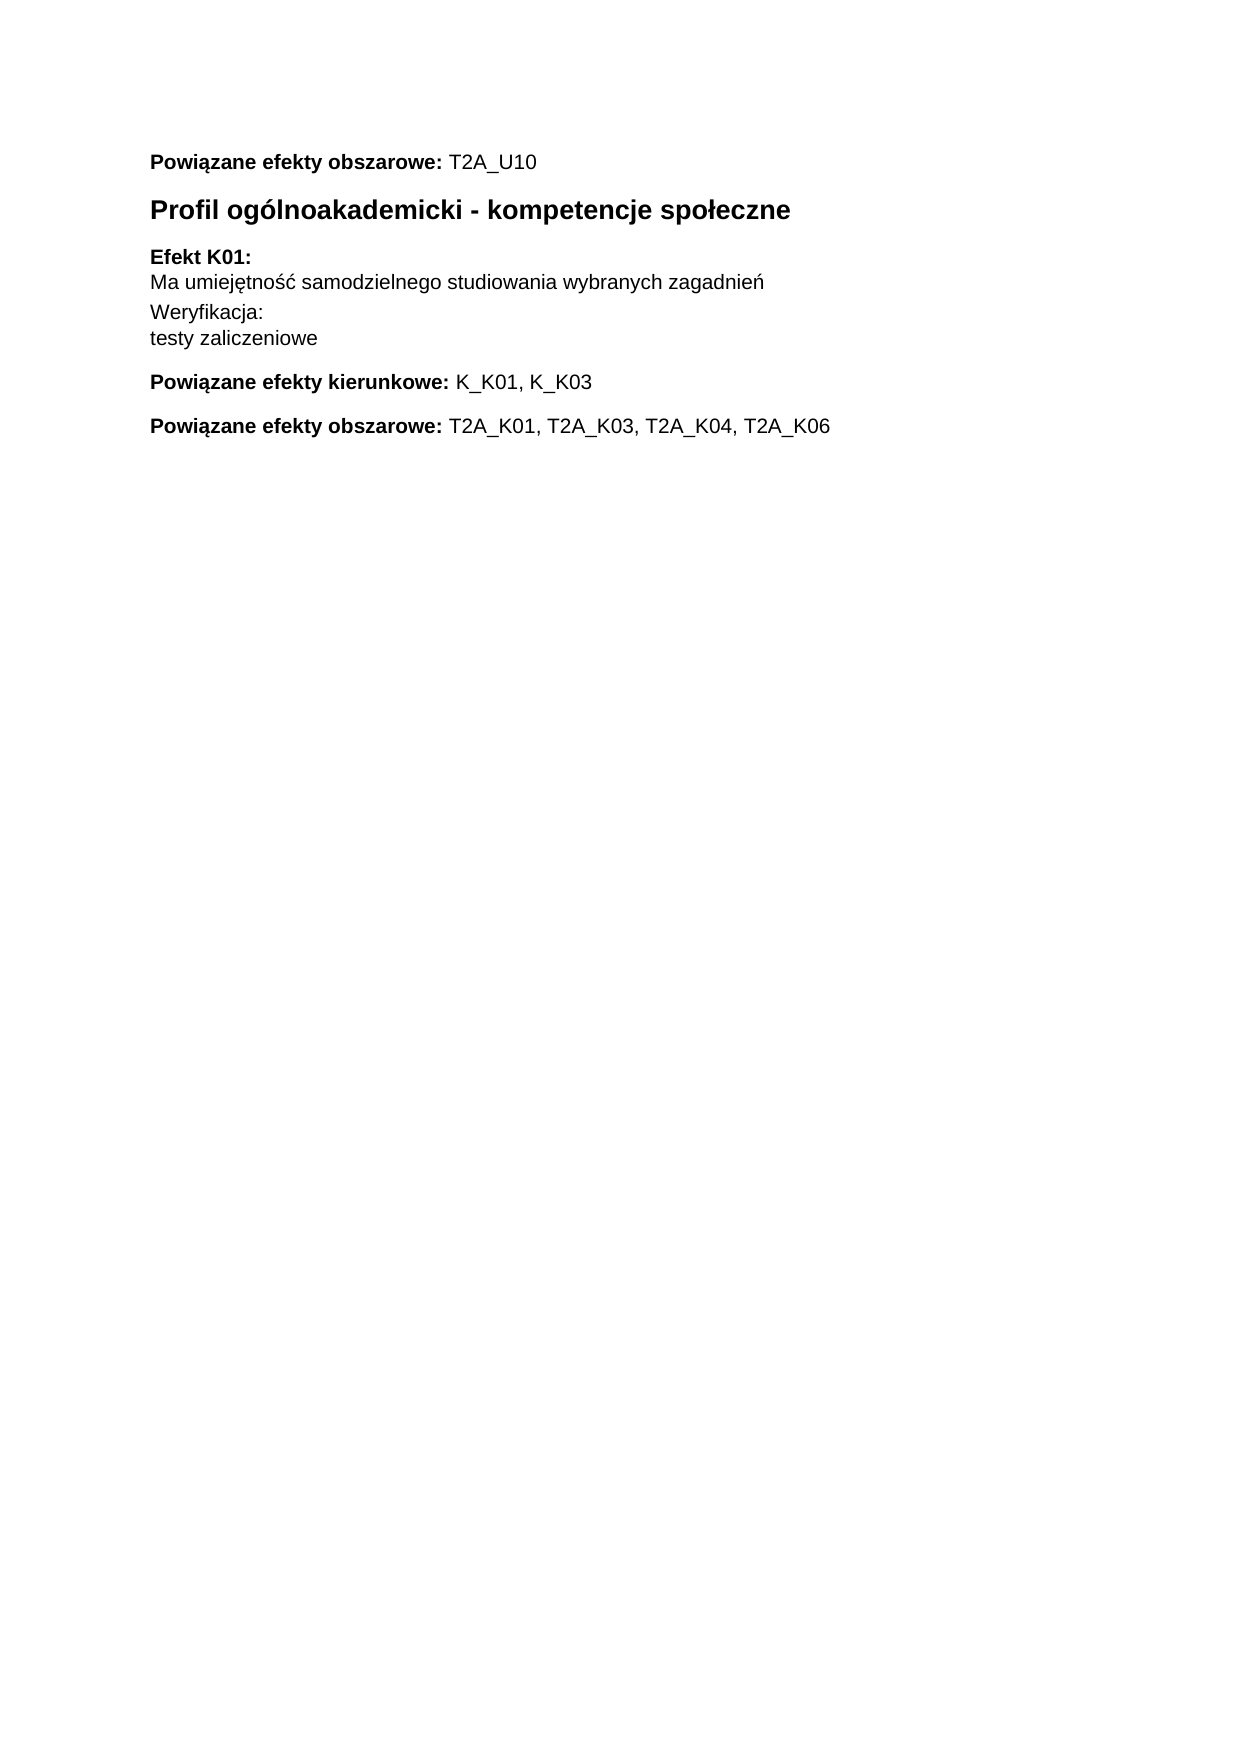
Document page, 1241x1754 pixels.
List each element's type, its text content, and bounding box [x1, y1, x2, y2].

text testy zaliczeniowe [150, 326, 1090, 350]
text Weryfikacja: [150, 300, 1090, 324]
text Ma umiejętność samodzielnego studiowania wybranych zagadnień [150, 270, 1090, 294]
text Efekt K01: [150, 245, 1090, 269]
text Powiązane efekty obszarowe: T2A_K01, T2A_K03, T2A_K04, T2A_K06 [150, 413, 1090, 437]
text Powiązane efekty kierunkowe: K_K01, K_K03 [150, 370, 1090, 394]
text Powiązane efekty obszarowe: T2A_U10 [150, 150, 1090, 174]
subtitle Profil ogólnoakademicki - kompetencje społeczne [150, 194, 1090, 225]
